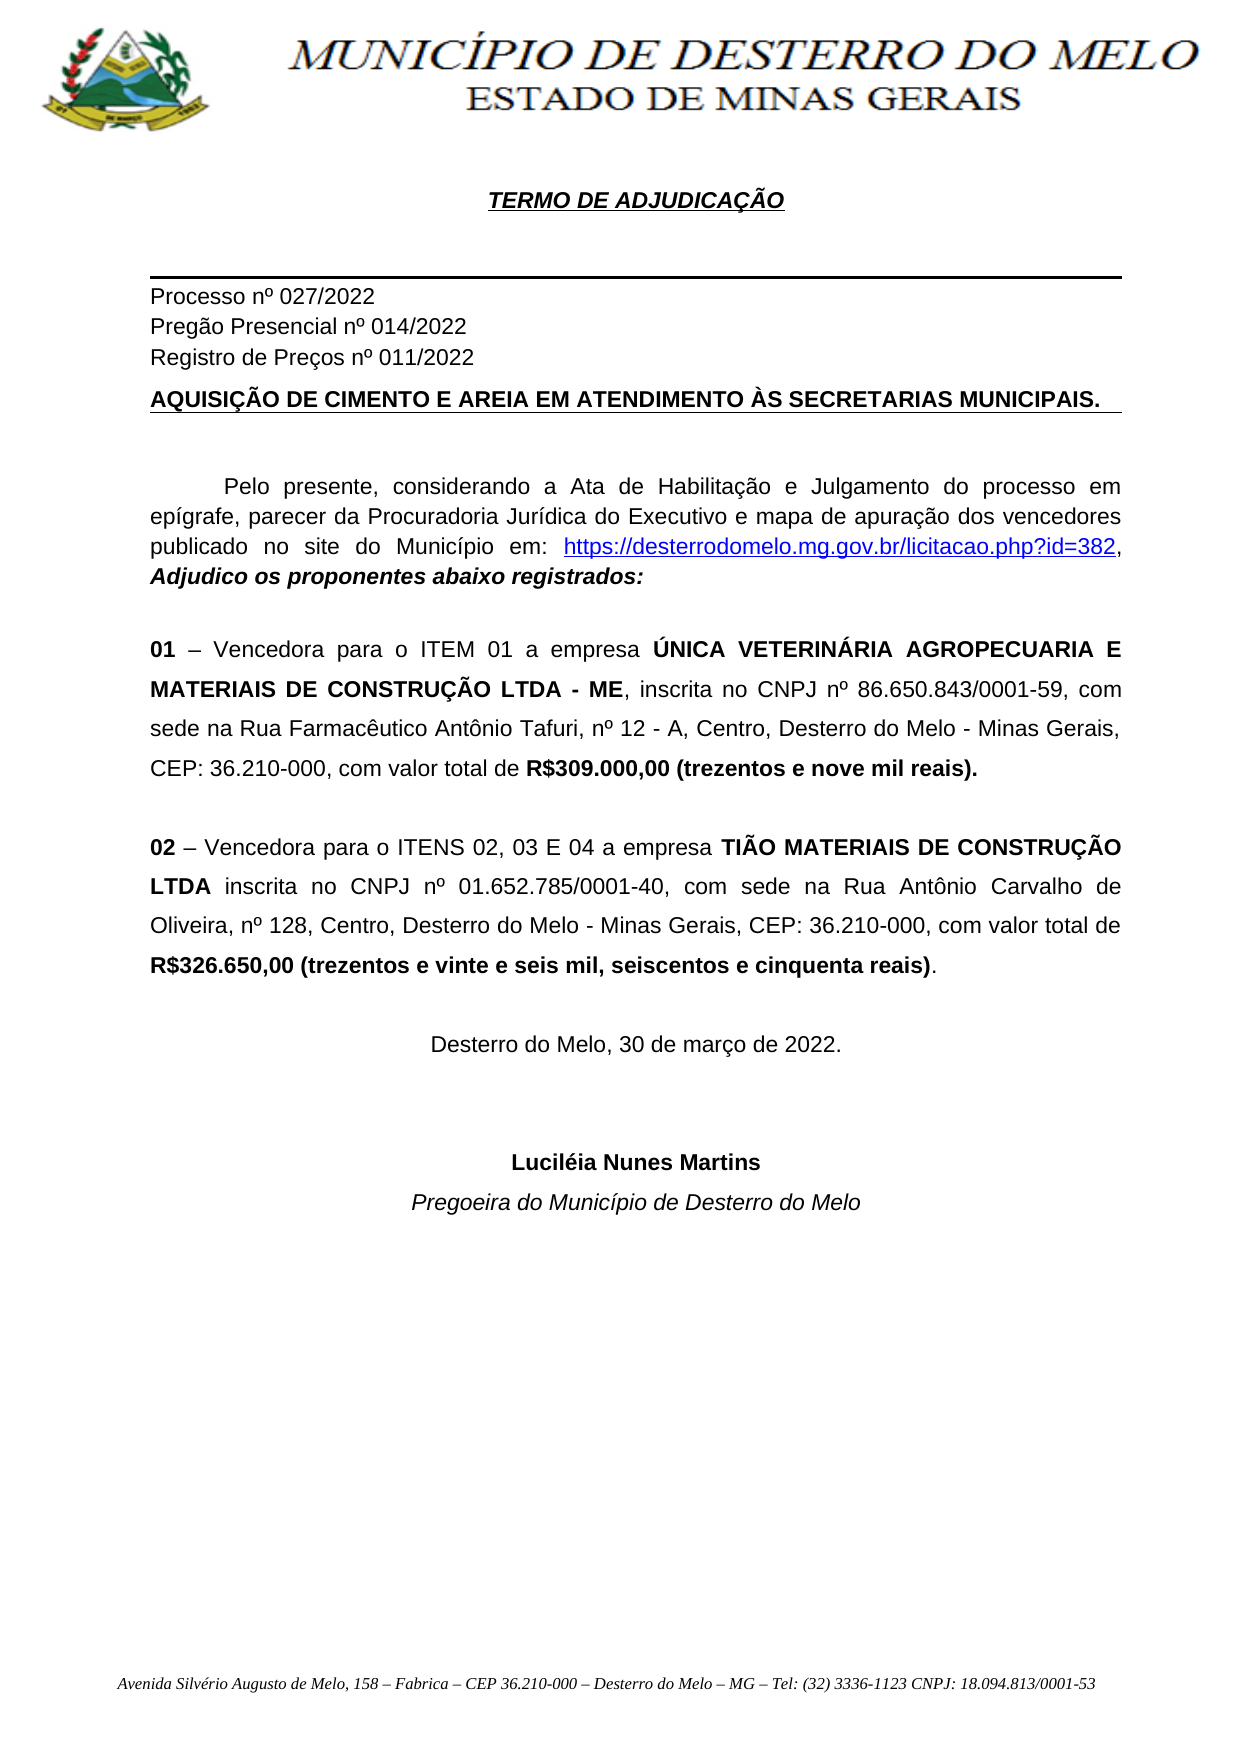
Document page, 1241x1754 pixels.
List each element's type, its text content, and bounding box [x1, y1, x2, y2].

text Processo nº 027/2022 [150, 283, 1122, 309]
text Pregoeira do Município de Desterro do Melo [150, 1189, 1122, 1215]
text 02 – Vencedora para o ITENS 02, 03 E 04 a empresa TIÃO MATERIAIS DE CONSTRUÇÃO LTDA inscrita no CNPJ nº 01.652.785/0001-40, com sede na Rua Antônio Carvalho de Oliveira, nº 128, Centro, Desterro do Melo - Minas Gerais, CEP: 36.210-000, com valor total de R$326.650,00 (trezentos e vinte e seis mil, seiscentos e cinquenta reais). [150, 833, 1122, 978]
text 01 – Vencedora para o ITEM 01 a empresa ÚNICA VETERINÁRIA AGROPECUARIA E MATERIAIS DE CONSTRUÇÃO LTDA - ME, inscrita no CNPJ nº 86.650.843/0001-59, com sede na Rua Farmacêutico Antônio Tafuri, nº 12 - A, Centro, Desterro do Melo - Minas Gerais, CEP: 36.210-000, com valor total de R$309.000,00 (trezentos e nove mil reais). [150, 636, 1122, 781]
text Luciléia Nunes Martins [150, 1149, 1122, 1176]
text AQUISIÇÃO DE CIMENTO E AREIA EM ATENDIMENTO ÀS SECRETARIAS MUNICIPAIS. [150, 386, 1122, 412]
picture [16, 12, 1232, 151]
text Pelo presente, considerando a Ata de Habilitação e Julgamento do processo em epígrafe, parecer da Procuradoria Jurídica do Executivo e mapa de apuração dos vencedores publicado no site do Município em: https://desterrodomelo.mg.gov.br/licitacao.php?id=382, Adjudico os proponentes abaixo registrados: [150, 473, 1122, 589]
text TERMO DE ADJUDICAÇÃO [150, 187, 1122, 213]
text Pregão Presencial nº 014/2022 [150, 313, 1122, 339]
text Desterro do Melo, 30 de março de 2022. [150, 1031, 1122, 1057]
text Registro de Preços nº 011/2022 [150, 343, 1122, 370]
